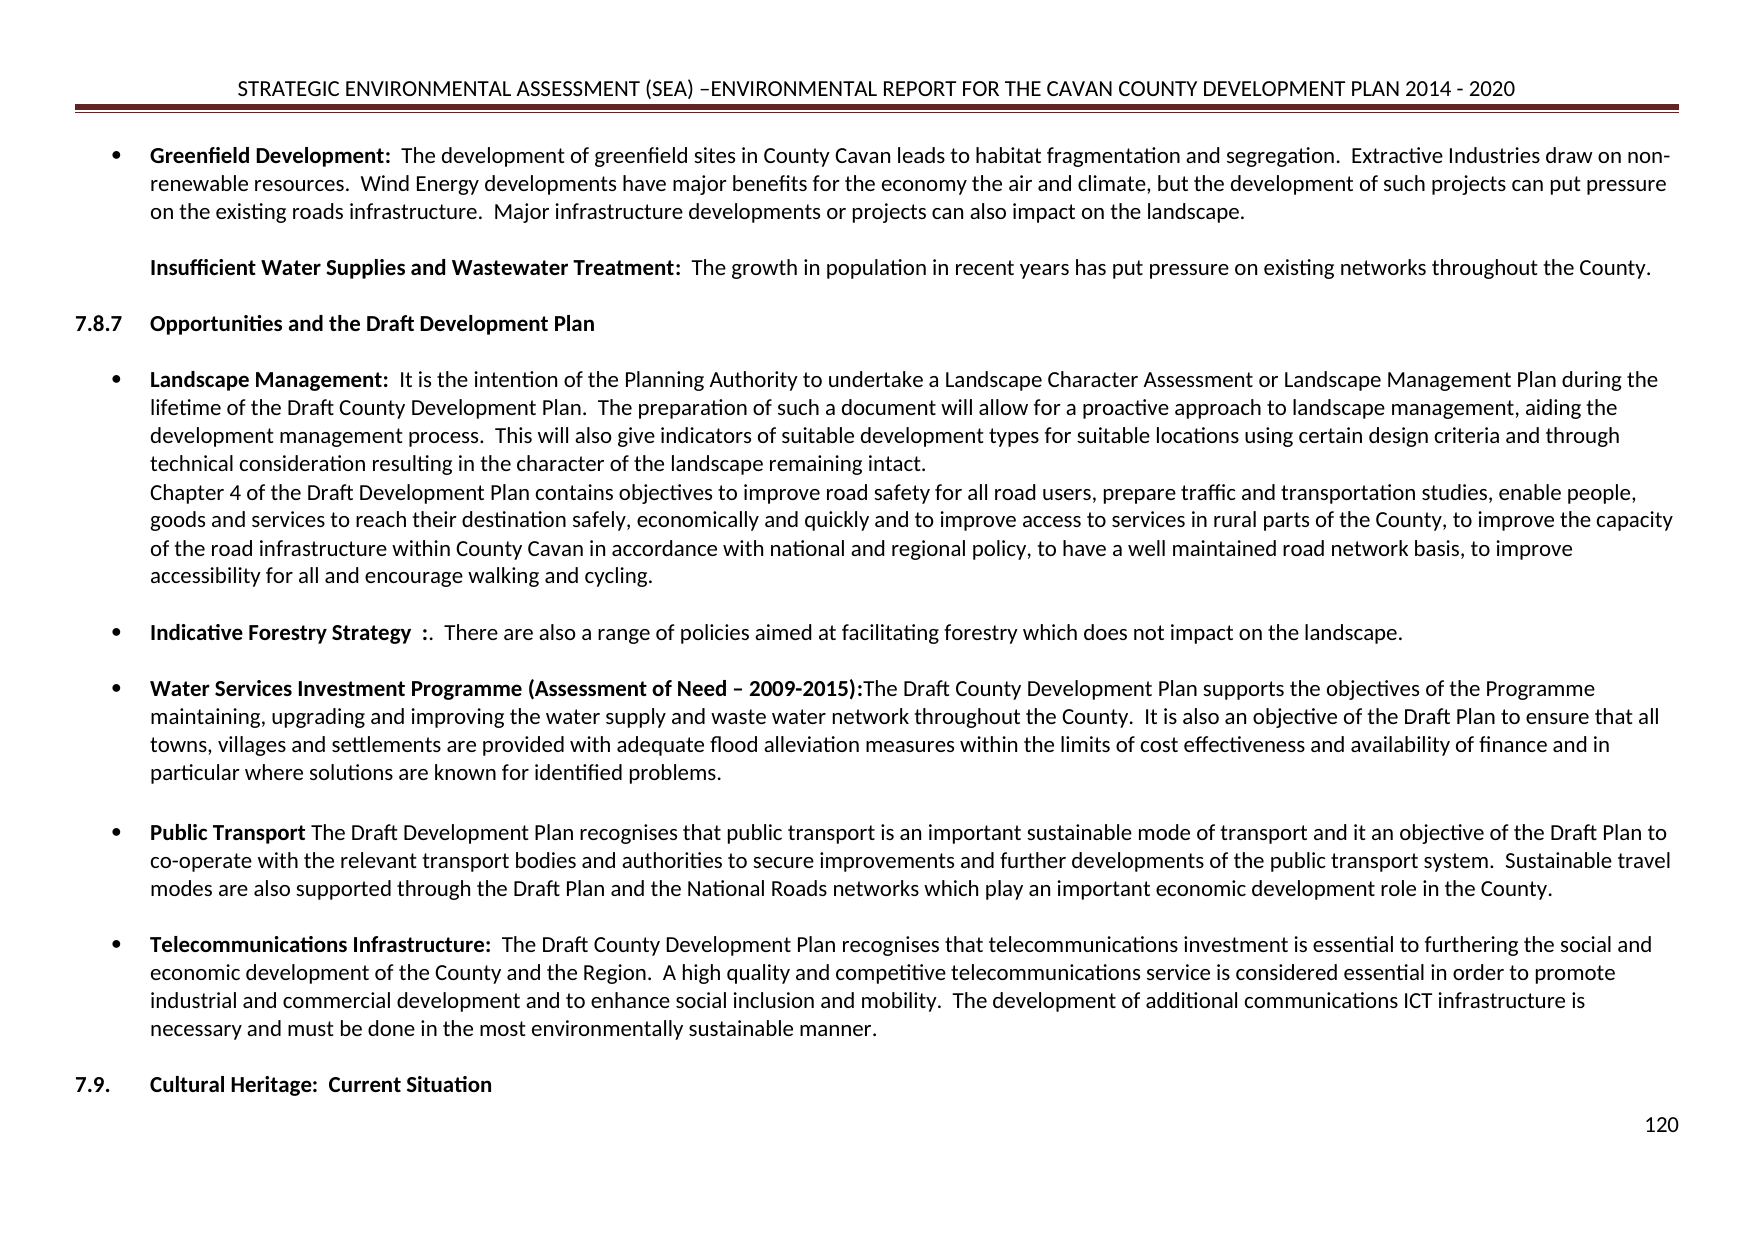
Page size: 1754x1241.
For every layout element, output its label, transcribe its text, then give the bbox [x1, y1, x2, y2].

list Landscape Management: It is the intention of the Planning Authority to undertake a Landscape Character Assessment or Landscape Management Plan during the lifetime of the Draft County Development Plan. The preparation of such a document will allow for a proactive approach to landscape management, aiding the development management process. This will also give indicators of suitable development types for suitable locations using certain design criteria and through technical consideration resulting in the character of the landscape remaining intact. [112, 366, 1679, 478]
text Insufficient Water Supplies and Wastewater Treatment: The growth in population in recent years has put pressure on existing networks throughout the County. [75, 253, 1698, 281]
text Chapter 4 of the Draft Development Plan contains objectives to improve road safety for all road users, prepare traffic and transportation studies, enable people, goods and services to reach their destination safely, economically and quickly and to improve access to services in rural parts of the County, to improve the capacity of the road infrastructure within County Cavan in accordance with national and regional policy, to have a well maintained road network basis, to improve accessibility for all and encourage walking and cycling. [75, 478, 1679, 590]
list Public Transport The Draft Development Plan recognises that public transport is an important sustainable mode of transport and it an objective of the Draft Plan to co-operate with the relevant transport bodies and authorities to secure improvements and further developments of the public transport system. Sustainable travel modes are also supported through the Draft Plan and the National Roads networks which play an important economic development role in the County. [112, 818, 1679, 902]
list Telecommunications Infrastructure: The Draft County Development Plan recognises that telecommunications investment is essential to furthering the social and economic development of the County and the Region. A high quality and competitive telecommunications service is considered essential in order to promote industrial and commercial development and to enhance social inclusion and mobility. The development of additional communications ICT infrastructure is necessary and must be done in the most environmentally sustainable manner. [112, 930, 1679, 1042]
list Greenfield Development: The development of greenfield sites in County Cavan leads to habitat fragmentation and segregation. Extractive Industries draw on non-renewable resources. Wind Energy developments have major benefits for the economy the air and climate, but the development of such projects can put pressure on the existing roads infrastructure. Major infrastructure developments or projects can also impact on the landscape. [112, 141, 1698, 225]
text 7.9. Cultural Heritage: Current Situation [75, 1070, 1679, 1098]
list Indicative Forestry Strategy :. There are also a range of policies aimed at facilitating forestry which does not impact on the landscape. [112, 618, 1679, 646]
text 7.8.7 Opportunities and the Draft Development Plan [75, 309, 1698, 337]
list Water Services Investment Programme (Assessment of Need – 2009-2015):The Draft County Development Plan supports the objectives of the Programme maintaining, upgrading and improving the water supply and waste water network throughout the County. It is also an objective of the Draft Plan to ensure that all towns, villages and settlements are provided with adequate flood alleviation measures within the limits of cost effectiveness and availability of finance and in particular where solutions are known for identified problems. [112, 674, 1679, 786]
